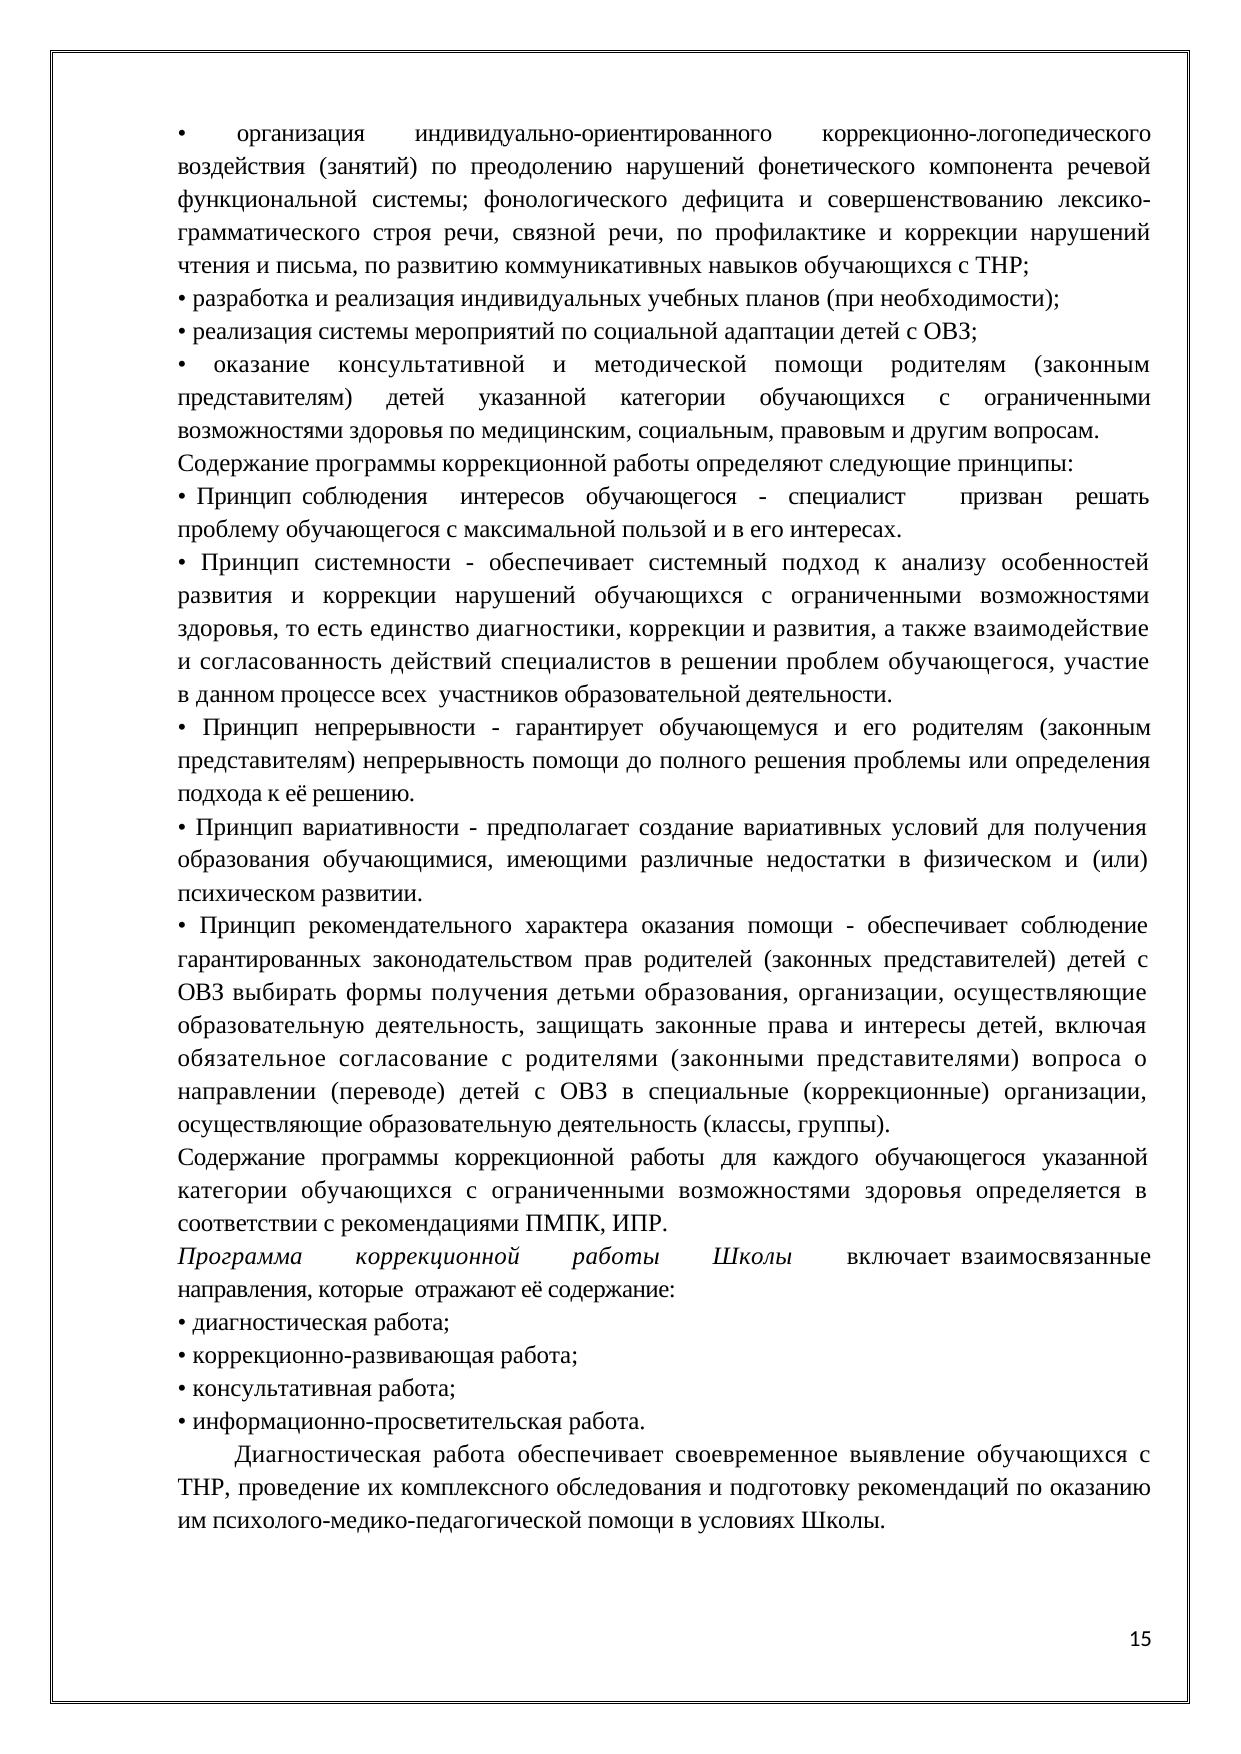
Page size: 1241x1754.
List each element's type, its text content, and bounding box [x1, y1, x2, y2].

text • реализация системы мероприятий по социальной адаптации детей с ОВЗ; [177, 316, 1152, 345]
text • разработка и реализация индивидуальных учебных планов (при необходимости); [177, 283, 1152, 312]
text • информационно-просветительская работа. [177, 1406, 1152, 1435]
text • Принцип непрерывности - гарантирует обучающемуся и его родителям (законным представителям) непрерывность помощи до полного решения проблемы или определения подхода к её решению. [177, 712, 1151, 807]
text • Принцип системности - обеспечивает системный подход к анализу особенностей развития и коррекции нарушений обучающихся с ограниченными возможностями здоровья, то есть единство диагностики, коррекции и развития, а также взаимодействие и согласованность действий специалистов в решении проблем обучающегося, участие в данном процессе всех участников образовательной деятельности. [177, 547, 1151, 708]
text • коррекционно-развивающая работа; [177, 1340, 1152, 1369]
text • оказание консультативной и методической помощи родителям (законным представителям) детей указанной категории обучающихся с ограниченными возможностями здоровья по медицинским, социальным, правовым и другим вопросам. [177, 349, 1151, 444]
text • консультативная работа; [177, 1373, 1152, 1402]
text Диагностическая работа обеспечивает своевременное выявление обучающихся с ТНР, проведение их комплексного обследования и подготовку рекомендаций по оказанию им психолого-медико-педагогической помощи в условиях Школы. [177, 1439, 1152, 1534]
text • Принцип соблюдения интересов обучающегося - специалист призван решать проблему обучающегося с максимальной пользой и в его интересах. [177, 481, 1151, 543]
text • диагностическая работа; [177, 1307, 1152, 1336]
text • Принцип вариативности - предполагает создание вариативных условий для получения образования обучающимися, имеющими различные недостатки в физическом и (или) психическом развитии. [177, 812, 1148, 906]
text • организация индивидуально-ориентированного коррекционно-логопедического воздействия (занятий) по преодолению нарушений фонетического компонента речевой функциональной системы; фонологического дефицита и совершенствованию лексико-грамматического строя речи, связной речи, по профилактике и коррекции нарушений чтения и письма, по развитию коммуникативных навыков обучающихся с ТНР; [177, 118, 1151, 279]
text Содержание программы коррекционной работы определяют следующие принципы: [177, 448, 1151, 477]
text • Принцип рекомендательного характера оказания помощи - обеспечивает соблюдение гарантированных законодательством прав родителей (законных представителей) детей с ОВЗ выбирать формы получения детьми образования, организации, осуществляющие образовательную деятельность, защищать законные права и интересы детей, включая обязательное согласование с родителями (законными представителями) вопроса о направлении (переводе) детей с ОВЗ в специальные (коррекционные) организации, осуществляющие образовательную деятельность (классы, группы). [177, 911, 1149, 1137]
text Программа коррекционной работы Школы включает взаимосвязанные направления, которые отражают её содержание: [177, 1241, 1152, 1303]
text Содержание программы коррекционной работы для каждого обучающегося указанной категории обучающихся с ограниченными возможностями здоровья определяется в соответствии с рекомендациями ПМПК, ИПР. [177, 1142, 1149, 1237]
